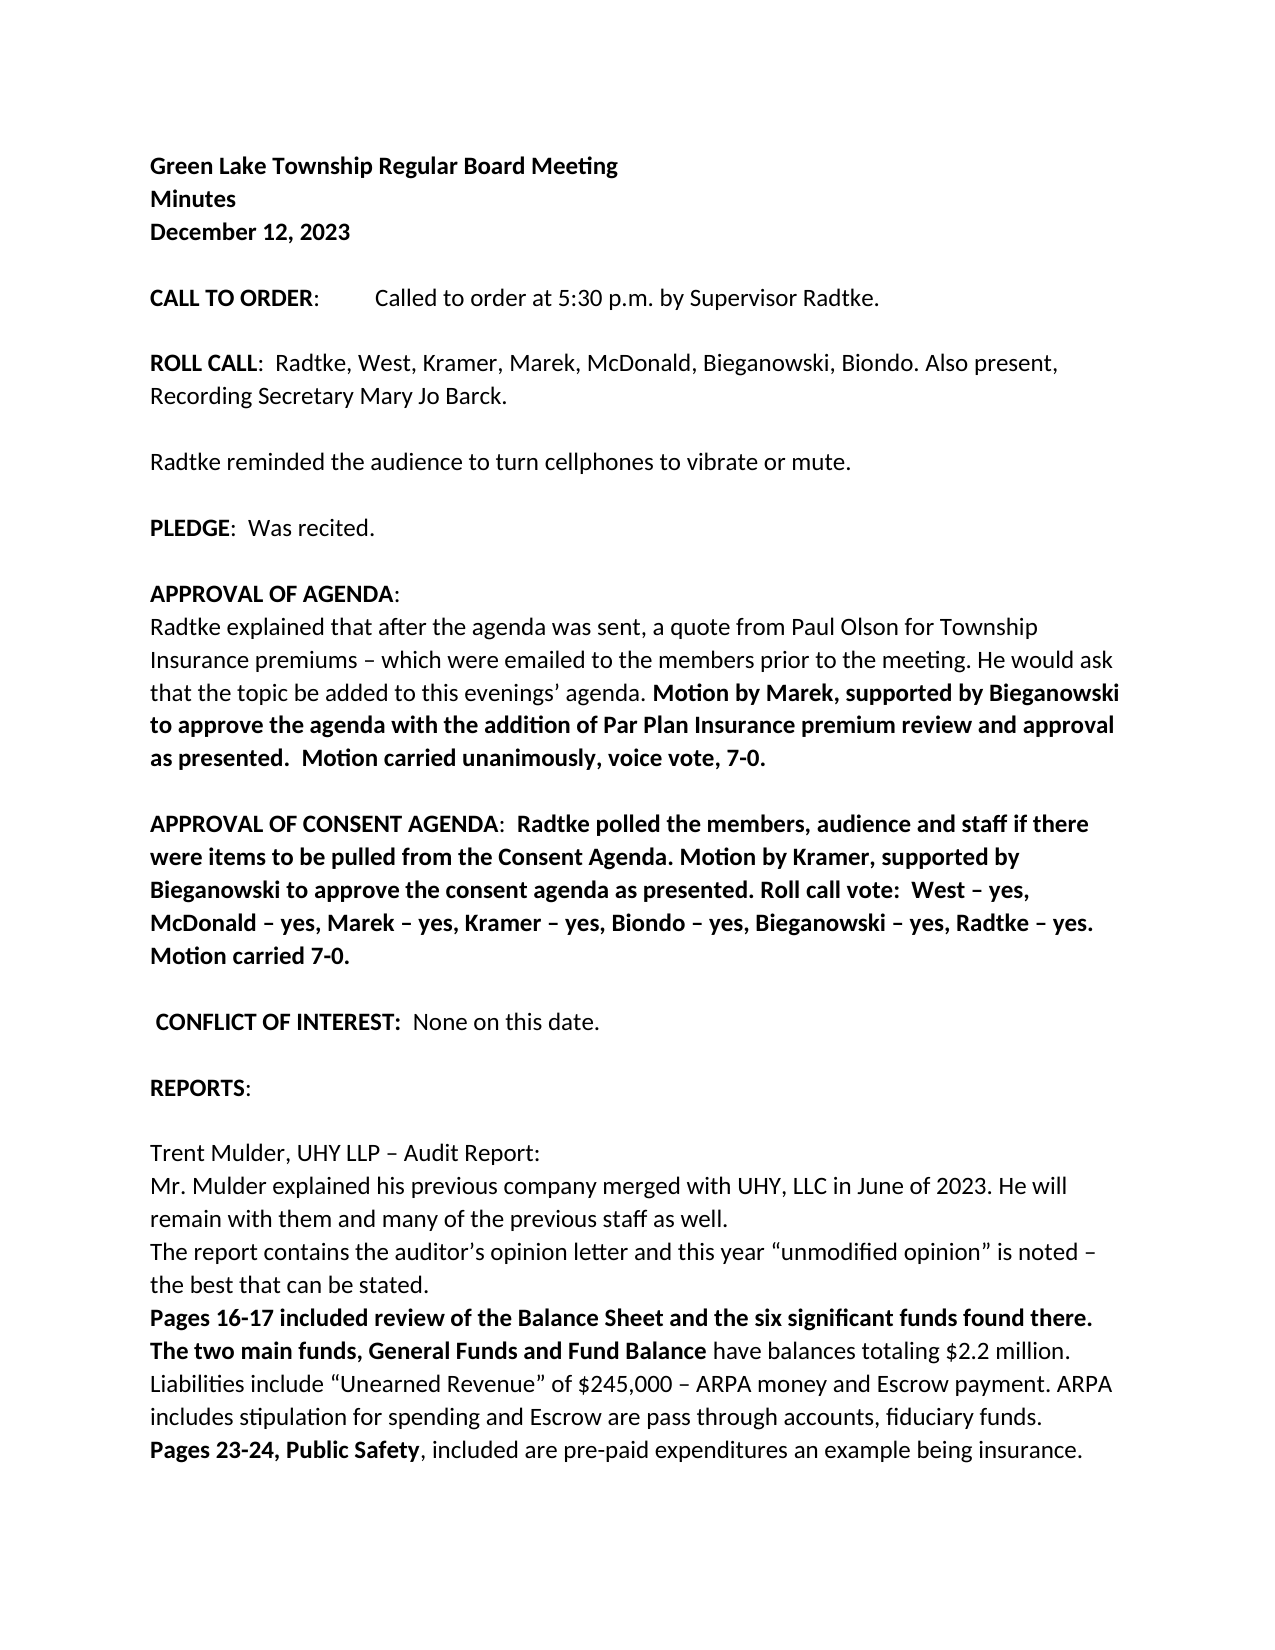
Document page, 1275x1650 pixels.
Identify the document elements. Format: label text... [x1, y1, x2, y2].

text Pages 16-17 included review of the Balance Sheet and the six significant funds found there. The two main funds, General Funds and Fund Balance have balances totaling $2.2 million. Liabilities include “Unearned Revenue” of $245,000 – ARPA money and Escrow payment. ARPA includes stipulation for spending and Escrow are pass through accounts, fiduciary funds. [150, 1302, 1125, 1431]
text Minutes [150, 183, 1125, 213]
text ROLL CALL: Radtke, West, Kramer, Marek, McDonald, Bieganowski, Biondo. Also present, Recording Secretary Mary Jo Barck. [150, 347, 1125, 411]
text Green Lake Township Regular Board Meeting [150, 150, 1125, 181]
text APPROVAL OF AGENDA: [150, 578, 1125, 608]
text The report contains the auditor’s opinion letter and this year “unmodified opinion” is noted – the best that can be stated. [150, 1236, 1125, 1300]
text Mr. Mulder explained his previous company merged with UHY, LLC in June of 2023. He will remain with them and many of the previous staff as well. [150, 1170, 1125, 1234]
text PLEDGE: Was recited. [150, 512, 1125, 543]
text Pages 23-24, Public Safety, included are pre-paid expenditures an example being insurance. [150, 1434, 1125, 1464]
text Radtke reminded the audience to turn cellphones to vibrate or mute. [150, 446, 1125, 477]
text REPORTS: [150, 1072, 1125, 1102]
text CONFLICT OF INTEREST: None on this date. [150, 1006, 1125, 1036]
text CALL TO ORDER: Called to order at 5:30 p.m. by Supervisor Radtke. [150, 282, 1125, 312]
text Trent Mulder, UHY LLP – Audit Report: [150, 1137, 1125, 1168]
text APPROVAL OF CONSENT AGENDA: Radtke polled the members, audience and staff if there were items to be pulled from the Consent Agenda. Motion by Kramer, supported by Bieganowski to approve the consent agenda as presented. Roll call vote: West – yes, McDonald – yes, Marek – yes, Kramer – yes, Biondo – yes, Bieganowski – yes, Radtke – yes. Motion carried 7-0. [150, 808, 1125, 971]
text December 12, 2023 [150, 216, 1125, 246]
text Radtke explained that after the agenda was sent, a quote from Paul Olson for Township Insurance premiums – which were emailed to the members prior to the meeting. He would ask that the topic be added to this evenings’ agenda. Motion by Marek, supported by Bieganowski to approve the agenda with the addition of Par Plan Insurance premium review and approval as presented. Motion carried unanimously, voice vote, 7-0. [150, 611, 1125, 773]
